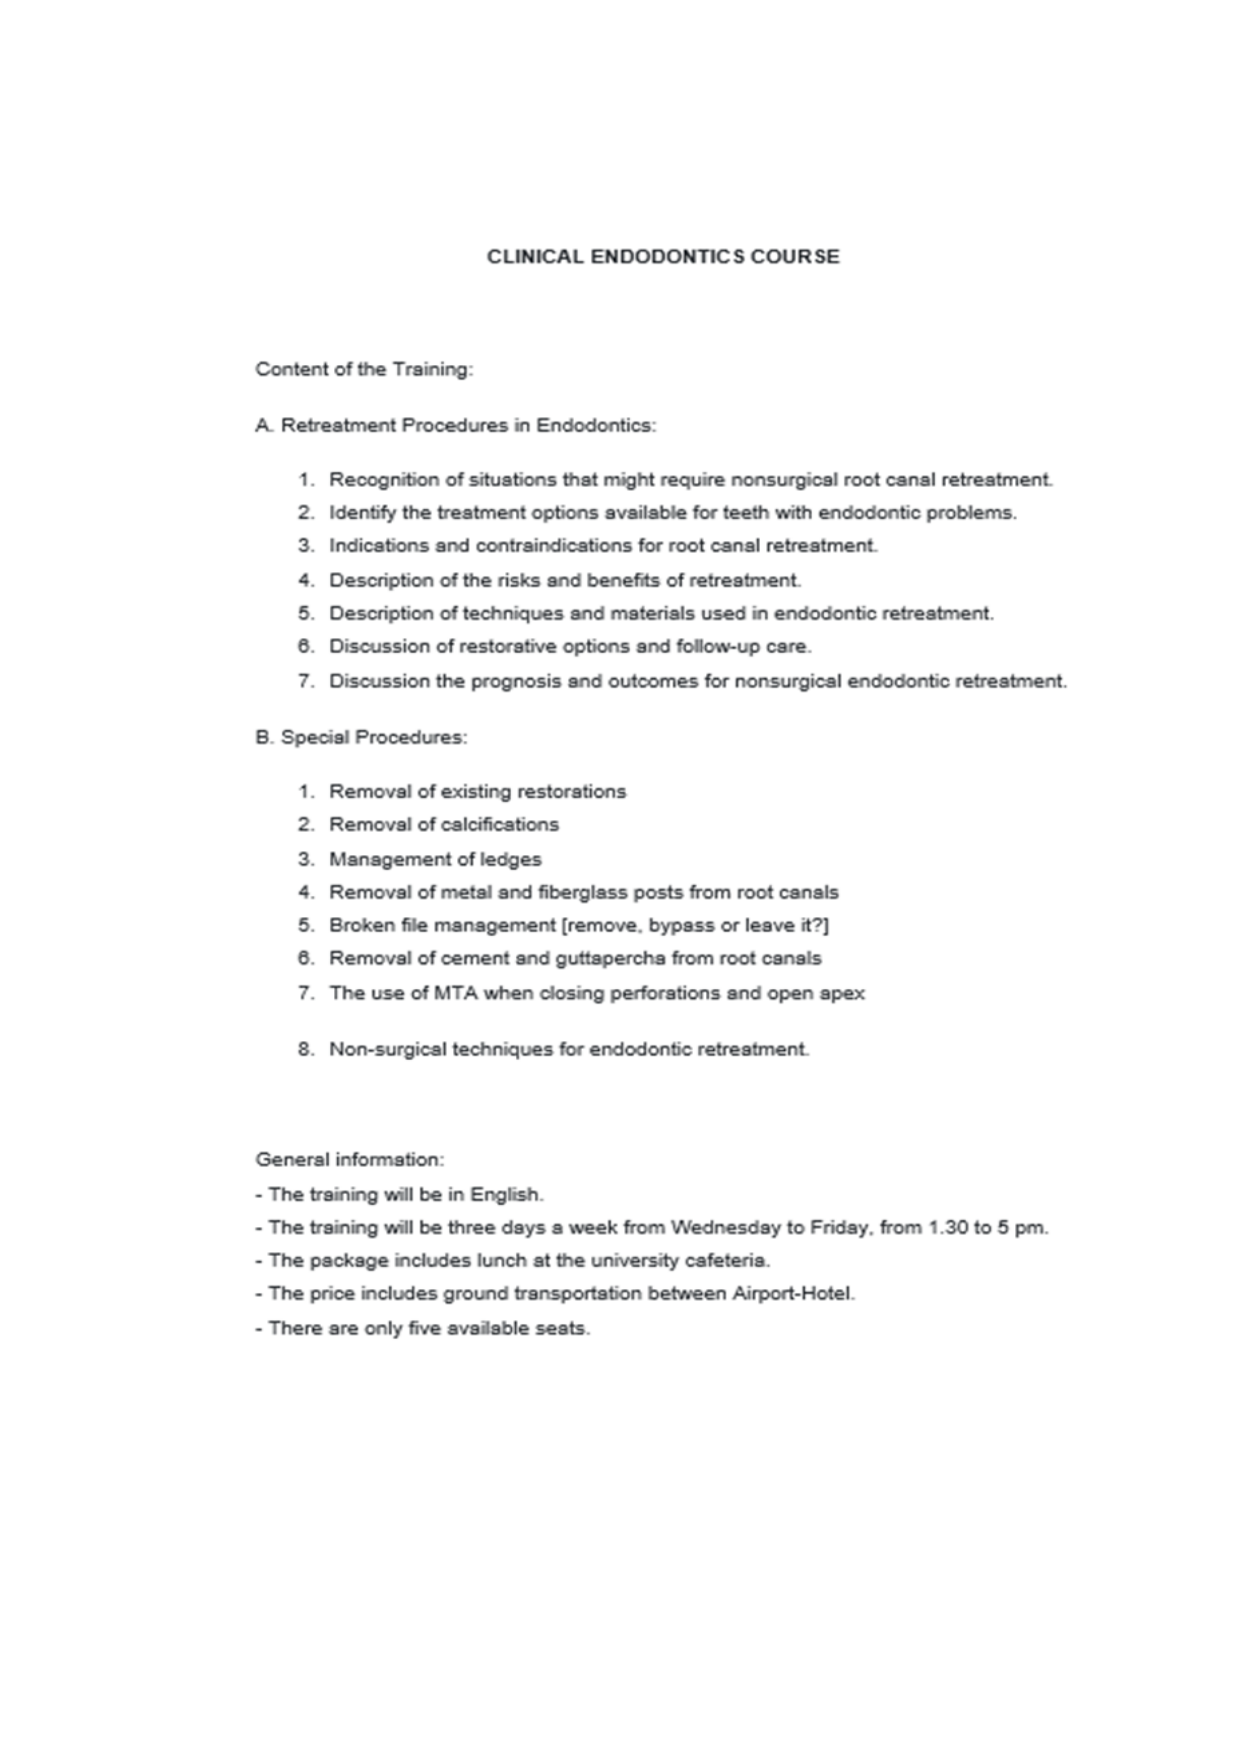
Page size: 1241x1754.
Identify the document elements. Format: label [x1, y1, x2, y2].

picture [147, 147, 1152, 1447]
